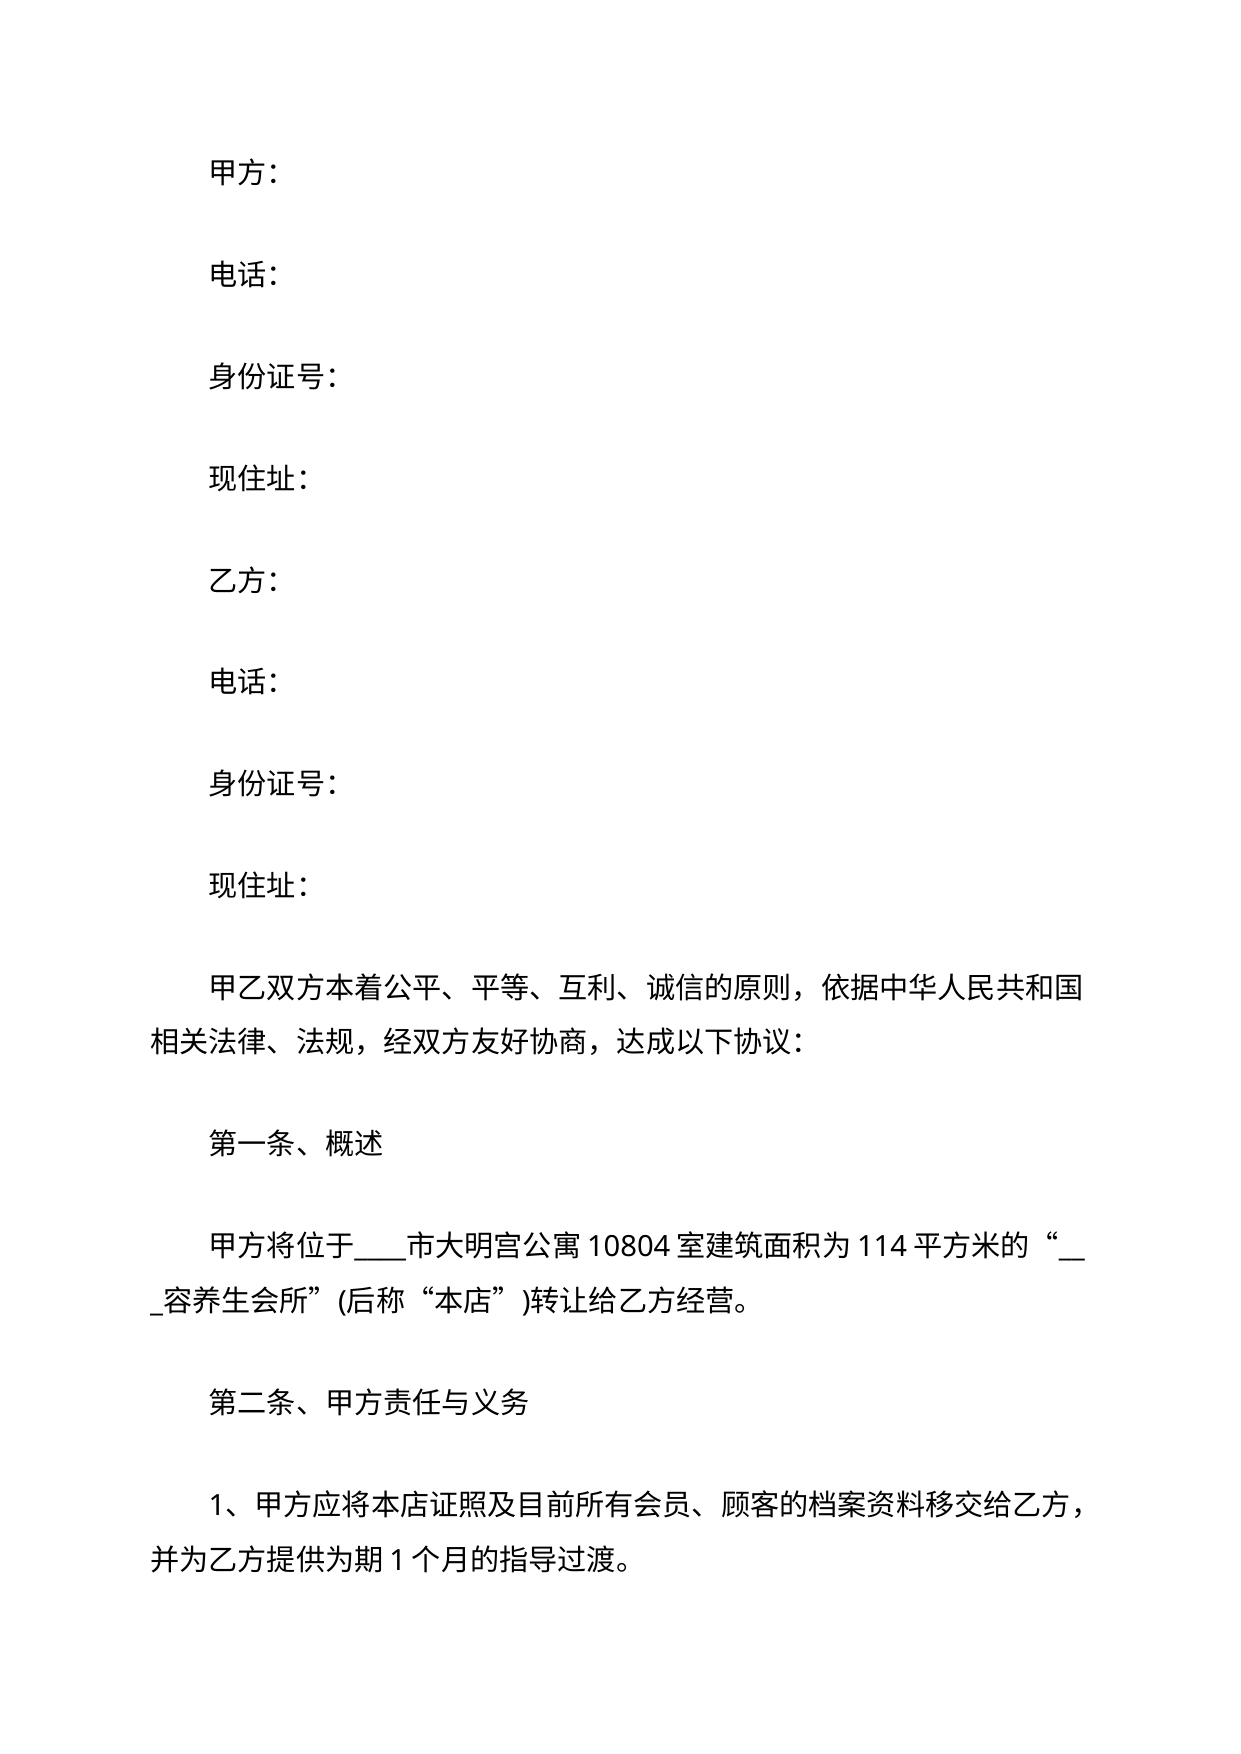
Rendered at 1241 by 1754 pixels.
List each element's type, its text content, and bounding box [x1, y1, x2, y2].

text 身份证号： [150, 353, 1090, 396]
text 现住址： [150, 455, 1090, 498]
text 甲方将位于____市大明宫公寓10804室建筑面积为114平方米的“___容养生会所”(后称“本店”)转让给乙方经营。 [150, 1223, 1090, 1320]
text 现住址： [150, 862, 1090, 905]
text 1、甲方应将本店证照及目前所有会员、顾客的档案资料移交给乙方，并为乙方提供为期1个月的指导过渡。 [150, 1481, 1090, 1579]
text 甲乙双方本着公平、平等、互利、诚信的原则，依据中华人民共和国相关法律、法规，经双方友好协商，达成以下协议： [150, 964, 1090, 1061]
text 甲方： [150, 150, 1090, 192]
text 身份证号： [150, 761, 1090, 803]
text 第二条、甲方责任与义务 [150, 1379, 1090, 1422]
text 乙方： [150, 557, 1090, 599]
text 电话： [150, 252, 1090, 294]
text 第一条、概述 [150, 1121, 1090, 1163]
text 电话： [150, 659, 1090, 701]
